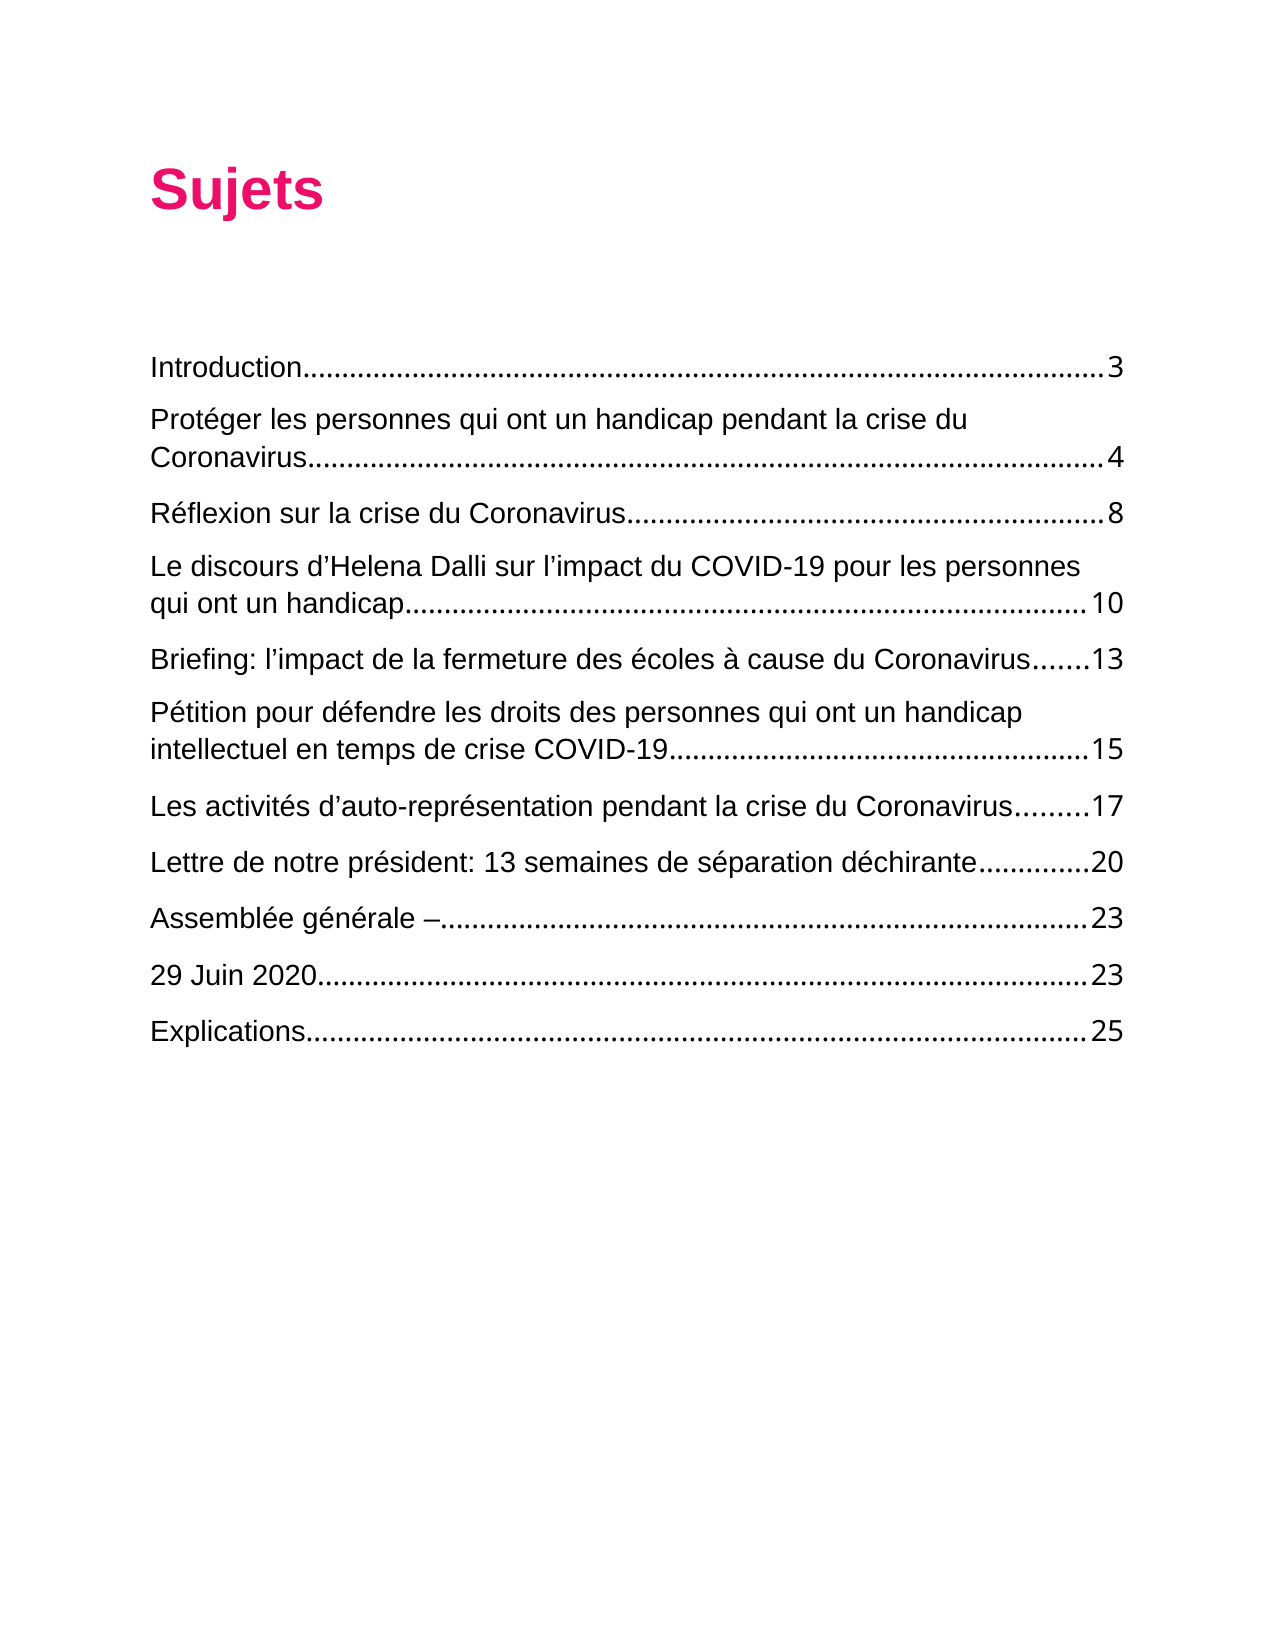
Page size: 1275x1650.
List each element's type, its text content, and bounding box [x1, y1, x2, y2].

text Sujets [150, 154, 1125, 221]
